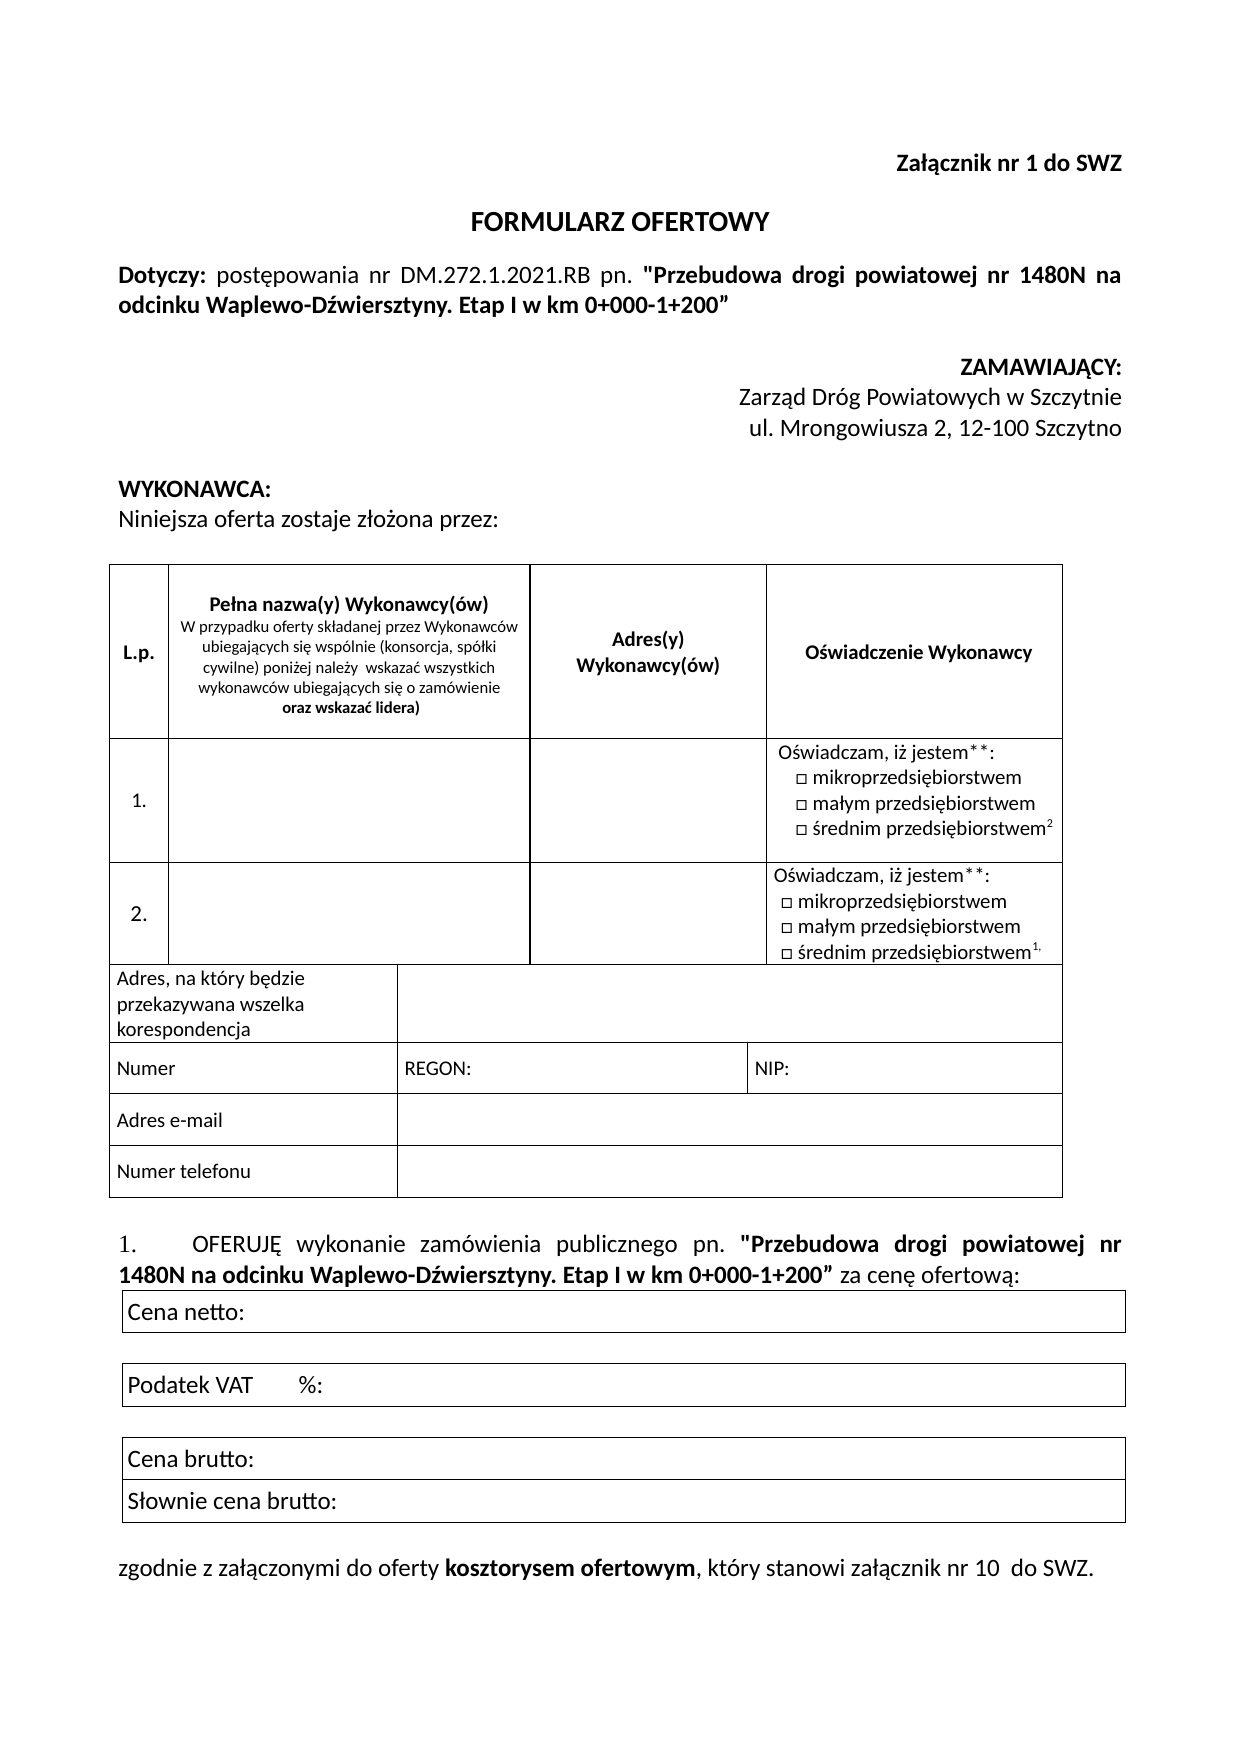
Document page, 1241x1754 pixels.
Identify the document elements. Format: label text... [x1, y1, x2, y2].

table_cell [398, 965, 1062, 1042]
table_header Cena netto: [123, 1291, 1125, 1332]
table_header Adres(y) Wykonawcy(ów) [531, 565, 766, 738]
table_cell Oświadczam, iż jestem**: □ mikroprzedsiębiorstwem □ małym przedsiębiorstwem □ średnim przedsiębiorstwem2 [767, 739, 1062, 862]
table_cell Słownie cena brutto: [123, 1480, 1125, 1522]
text Załącznik nr 1 do SWZ [118, 147, 1122, 177]
text zgodnie z załączonymi do oferty kosztorysem ofertowym, który stanowi załącznik nr 10 do SWZ. [118, 1553, 1122, 1583]
text ZAMAWIAJĄCY: [118, 351, 1122, 381]
table_cell [398, 1146, 1062, 1197]
table_cell Numer telefonu [110, 1146, 397, 1197]
text Dotyczy: postępowania nr DM.272.1.2021.RB pn. "Przebudowa drogi powiatowej nr 1480N na odcinku Waplewo-Dźwiersztyny. Etap I w km 0+000-1+200” [118, 259, 1122, 320]
table_header Oświadczenie Wykonawcy [767, 565, 1062, 738]
table_cell [169, 739, 529, 862]
table_cell [531, 739, 766, 862]
table_cell Adres, na który będzie przekazywana wszelka korespondencja [110, 965, 397, 1042]
table_cell 1. [110, 739, 168, 862]
table_cell NIP: [748, 1043, 1062, 1093]
table_cell 2. [110, 863, 168, 964]
table_cell Adres e-mail [110, 1094, 397, 1145]
table_header Pełna nazwa(y) Wykonawcy(ów) W przypadku oferty składanej przez Wykonawców ubiegających się wspólnie (konsorcja, spółki cywilne) poniżej należy wskazać wszystkich wykonawców ubiegających się o zamówienie oraz wskazać lidera) [169, 565, 529, 738]
table_cell [169, 863, 529, 964]
table_header L.p. [110, 565, 168, 738]
table_cell REGON: [398, 1043, 747, 1093]
text Zarząd Dróg Powiatowych w Szczytnie [118, 381, 1122, 412]
table_cell [398, 1094, 1062, 1145]
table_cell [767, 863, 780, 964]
table_cell [531, 863, 766, 964]
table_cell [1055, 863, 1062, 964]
table_header Cena brutto: [123, 1438, 1125, 1479]
text Niniejsza oferta zostaje złożona przez: [118, 503, 1122, 534]
text FORMULARZ OFERTOWY [118, 203, 1122, 238]
text ul. Mrongowiusza 2, 12-100 Szczytno [118, 412, 1122, 442]
table_header Podatek VAT %: [123, 1364, 1125, 1406]
list OFERUJĘ wykonanie zamówienia publicznego pn. "Przebudowa drogi powiatowej nr 1480N na odcinku Waplewo-Dźwiersztyny. Etap I w km 0+000-1+200” za cenę ofertową: [118, 1228, 1122, 1289]
table_cell Numer [110, 1043, 397, 1093]
text WYKONAWCA: [118, 473, 1122, 503]
